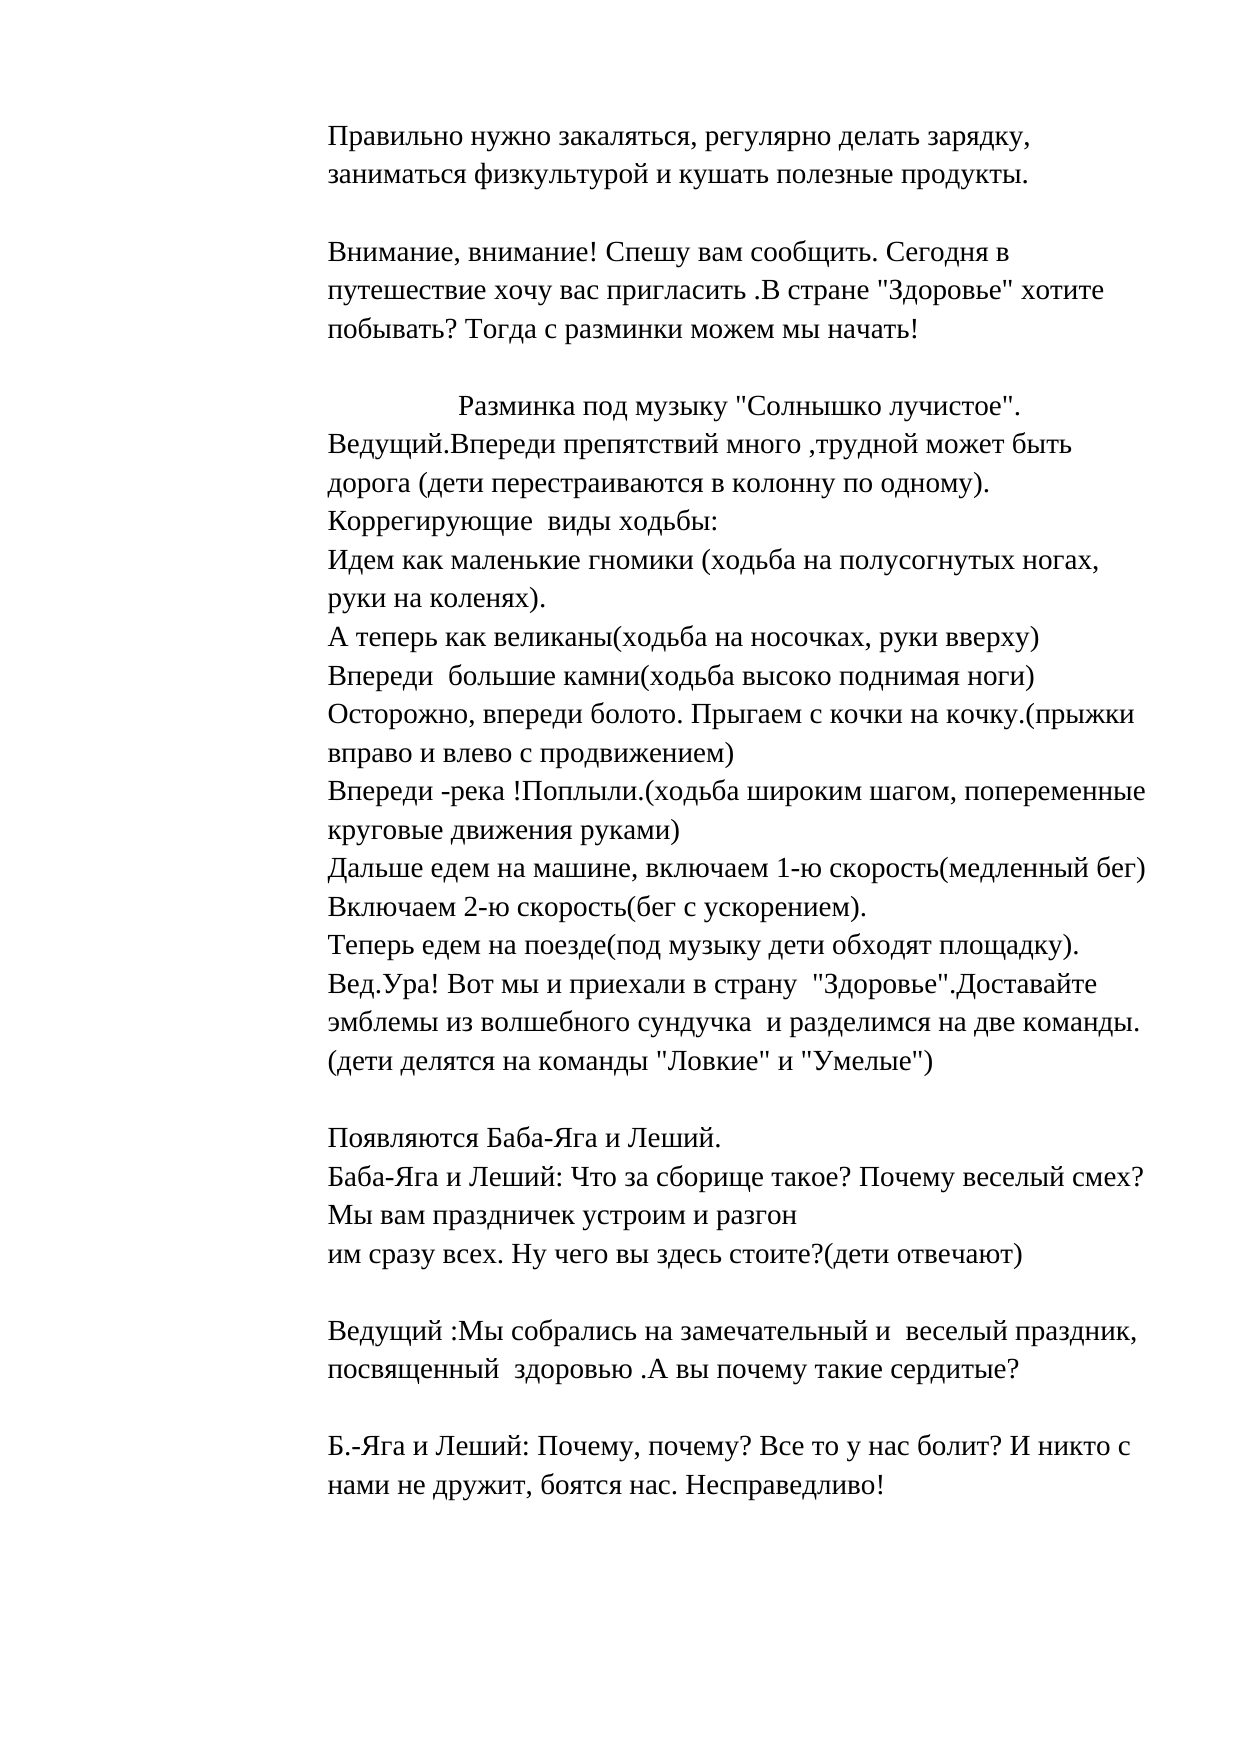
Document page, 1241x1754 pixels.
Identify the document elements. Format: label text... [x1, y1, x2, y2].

list Осторожно, впереди болото. Прыгаем с кочки на кочку.(прыжки вправо и влево с продвижением) [327, 696, 1152, 768]
list Коррегирующие виды ходьбы: [327, 503, 1152, 537]
list Включаем 2-ю скорость(бег с ускорением). [327, 889, 1152, 922]
list Появляются Баба-Яга и Леший. [327, 1120, 1152, 1154]
list Ведущий :Мы собрались на замечательный и веселый праздник, посвященный здоровью .А вы почему такие сердитые? [327, 1313, 1152, 1385]
list Теперь едем на поезде(под музыку дети обходят площадку). [327, 927, 1152, 961]
list Баба-Яга и Леший: Что за сборище такое? Почему веселый смех? Мы вам праздничек устроим и разгон [327, 1159, 1152, 1231]
list Ведущий.Впереди препятствий много ,трудной может быть дорога (дети перестраиваются в колонну по одному). [327, 426, 1152, 498]
list Дальше едем на машине, включаем 1-ю скорость(медленный бег) [327, 850, 1152, 884]
list Впереди большие камни(ходьба высоко поднимая ноги) [327, 658, 1152, 691]
list Впереди -река !Поплыли.(ходьба широким шагом, попеременные круговые движения руками) [327, 773, 1152, 845]
list Разминка под музыку "Солнышко лучистое". [327, 388, 1152, 421]
list А теперь как великаны(ходьба на носочках, руки вверху) [327, 619, 1152, 653]
list Вед.Ура! Вот мы и приехали в страну "Здоровье".Доставайте эмблемы из волшебного сундучка и разделимся на две команды.(дети делятся на команды "Ловкие" и "Умелые") [327, 966, 1152, 1077]
list Внимание, внимание! Спешу вам сообщить. Сегодня в путешествие хочу вас пригласить .В стране "Здоровье" хотите побывать? Тогда с разминки можем мы начать! [327, 234, 1152, 344]
list Идем как маленькие гномики (ходьба на полусогнутых ногах, руки на коленях). [327, 542, 1152, 614]
list Б.-Яга и Леший: Почему, почему? Все то у нас болит? И никто с нами не дружит, боятся нас. Несправедливо! [327, 1428, 1152, 1501]
list Правильно нужно закаляться, регулярно делать зарядку, заниматься физкультурой и кушать полезные продукты. [327, 118, 1152, 190]
list им сразу всех. Ну чего вы здесь стоите?(дети отвечают) [327, 1236, 1152, 1269]
